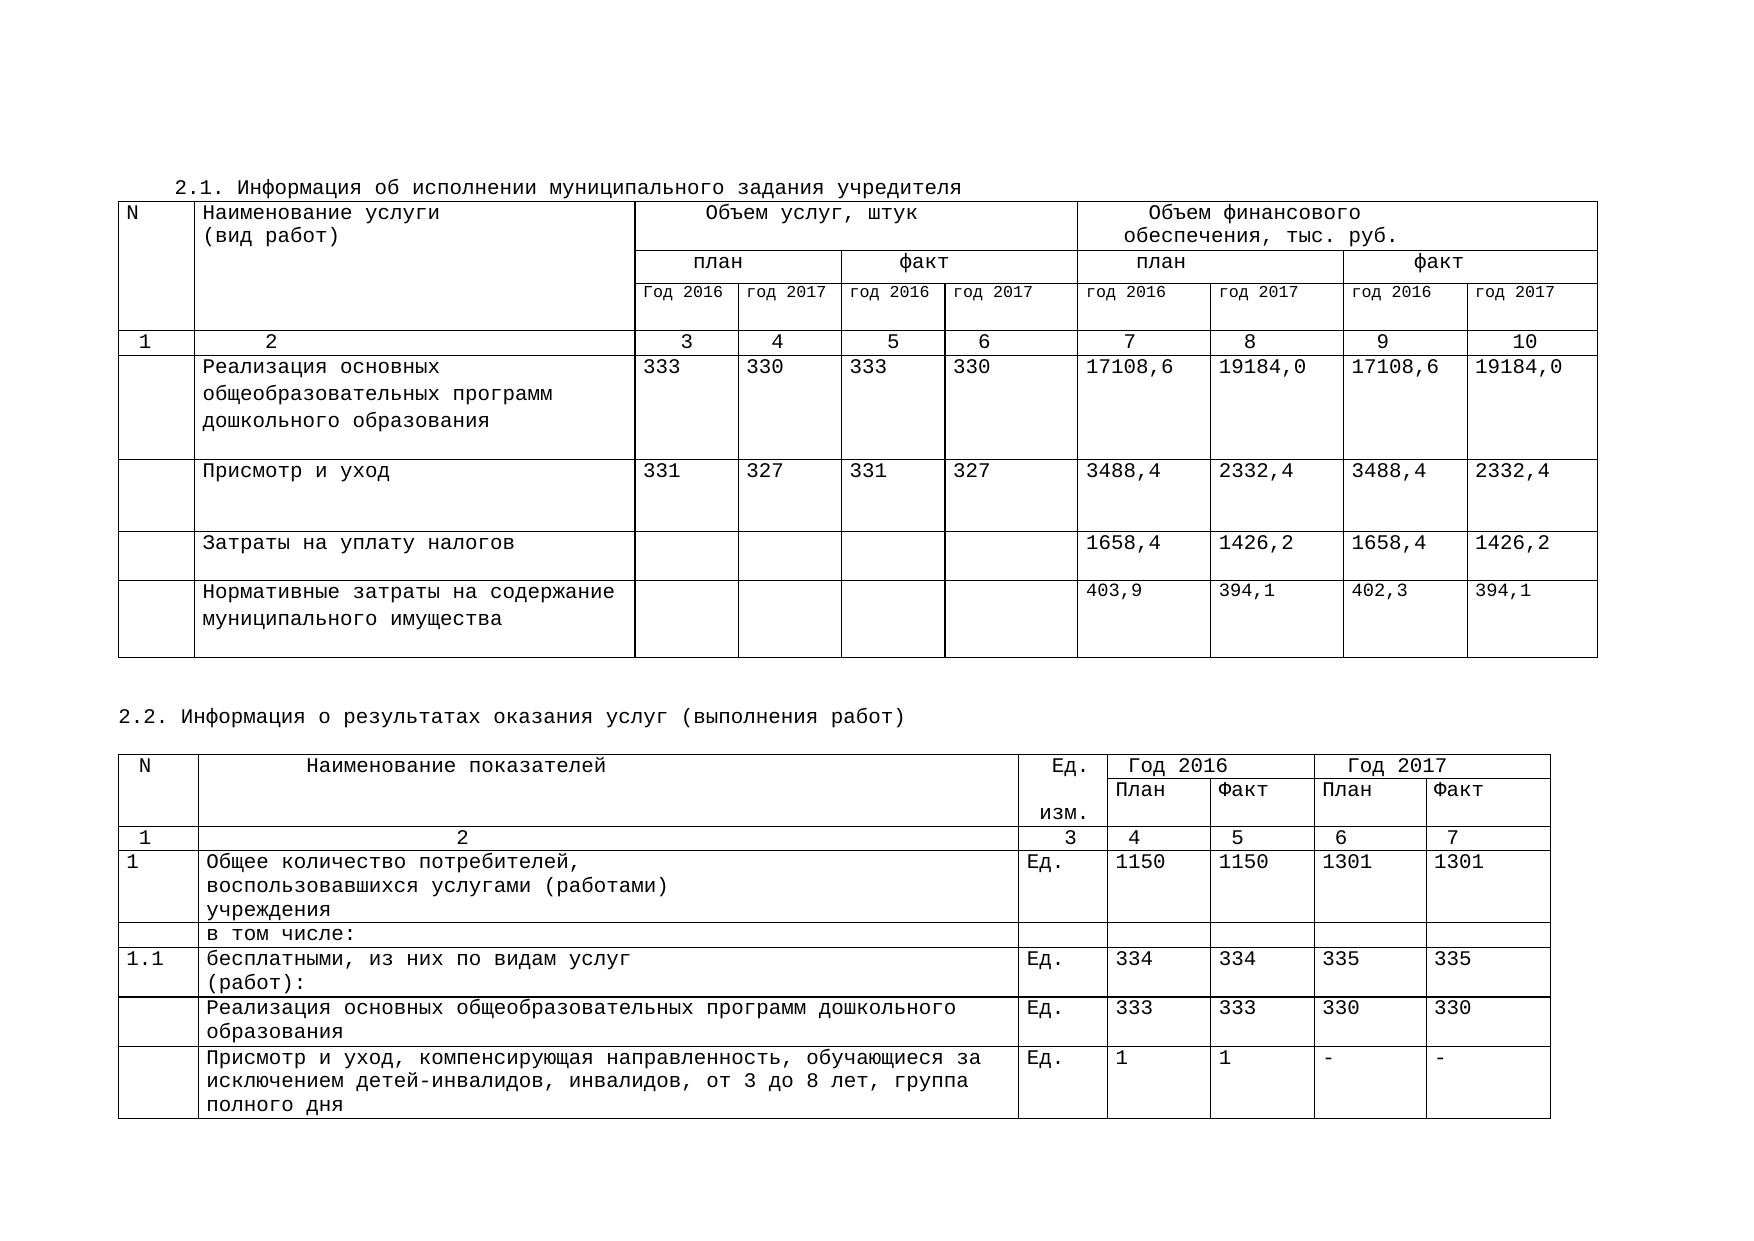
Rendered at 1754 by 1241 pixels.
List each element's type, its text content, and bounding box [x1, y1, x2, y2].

table_cell Реализация основных общеобразовательных программ дошкольного образования [199, 998, 1018, 1046]
table_cell 333 [1211, 998, 1314, 1046]
table_cell 331 [842, 460, 944, 531]
table_cell 334 [1108, 948, 1210, 996]
table_cell [1427, 923, 1550, 947]
table_cell год 2017 [1468, 284, 1597, 330]
table_cell [842, 581, 944, 657]
text 2.1. Информация об исполнении муниципального задания учредителя [118, 177, 1636, 201]
table_cell 330 [1315, 998, 1426, 1046]
table_cell 3 [1019, 827, 1107, 850]
table_cell 1 [1108, 1047, 1210, 1118]
table_cell год 2017 [1211, 284, 1343, 330]
table_cell 9 [1344, 331, 1467, 355]
table_cell 394,1 [1468, 581, 1597, 657]
table_cell 1426,2 [1468, 532, 1597, 580]
table_cell 10 [1468, 331, 1597, 355]
table_cell 335 [1315, 948, 1426, 996]
table_cell 19184,0 [1468, 356, 1597, 459]
table_cell 7 [1427, 827, 1550, 850]
table_cell 7 [1078, 331, 1210, 355]
table_cell 1301 [1427, 851, 1550, 922]
table_cell 1658,4 [1078, 532, 1210, 580]
table_cell 3488,4 [1078, 460, 1210, 531]
table_cell 330 [946, 356, 1077, 459]
table_cell Ед. [1019, 1047, 1107, 1118]
table_cell [739, 532, 841, 580]
table_cell Факт [1427, 779, 1550, 826]
table_cell [946, 532, 1077, 580]
table_cell в том числе: [199, 923, 1018, 947]
table_cell 335 [1427, 948, 1550, 996]
table_header Объем услуг, штук [636, 202, 1077, 250]
table_header N [119, 755, 198, 826]
table_cell 6 [946, 331, 1077, 355]
table_cell [119, 356, 194, 459]
table_cell год 2017 [739, 284, 841, 330]
table_cell 5 [842, 331, 944, 355]
table_cell год 2017 [946, 284, 1077, 330]
table_cell [842, 532, 944, 580]
table_cell 3488,4 [1344, 460, 1467, 531]
table_cell [1019, 923, 1107, 947]
table_cell [119, 998, 198, 1046]
table_cell 19184,0 [1211, 356, 1343, 459]
table_cell 1426,2 [1211, 532, 1343, 580]
table_cell Факт [1211, 779, 1314, 826]
table_cell [1315, 923, 1426, 947]
table_cell [1108, 923, 1210, 947]
table_cell План [1315, 779, 1426, 826]
table_cell 331 [636, 460, 738, 531]
table_cell план [636, 251, 841, 283]
table_cell 1150 [1211, 851, 1314, 922]
table_cell Присмотр и уход, компенсирующая направленность, обучающиеся за исключением детей-инвалидов, инвалидов, от 3 до 8 лет, группа полного дня [199, 1047, 1018, 1118]
table_cell [636, 532, 738, 580]
table_cell 1150 [1108, 851, 1210, 922]
table_cell Ед. [1019, 998, 1107, 1046]
table_cell [119, 532, 194, 580]
table_cell 17108,6 [1078, 356, 1210, 459]
table_cell 330 [1427, 998, 1550, 1046]
table_cell [119, 460, 194, 531]
table_cell план [1078, 251, 1343, 283]
table_header Год 2016 [1108, 755, 1314, 778]
table_cell 394,1 [1211, 581, 1343, 657]
table_cell 403,9 [1078, 581, 1210, 657]
table_cell 333 [636, 356, 738, 459]
table_cell [119, 1047, 198, 1118]
table_cell 1301 [1315, 851, 1426, 922]
table_cell 333 [842, 356, 944, 459]
table_cell 4 [739, 331, 841, 355]
table_cell [636, 581, 738, 657]
table_cell 1 [119, 827, 198, 850]
table_cell План [1108, 779, 1210, 826]
table_cell год 2016 [1078, 284, 1210, 330]
table_cell 334 [1211, 948, 1314, 996]
table_cell Нормативные затраты на содержание муниципального имущества [195, 581, 634, 657]
table_header Наименование показателей [199, 755, 1018, 826]
table_cell 402,3 [1344, 581, 1467, 657]
table_cell 8 [1211, 331, 1343, 355]
table_cell год 2016 [1344, 284, 1467, 330]
table_cell 333 [1108, 998, 1210, 1046]
table_cell 2 [195, 331, 634, 355]
table_header N [119, 202, 194, 330]
table_cell - [1315, 1047, 1426, 1118]
table_cell Год 2016 [636, 284, 738, 330]
table_cell 1 [119, 851, 198, 922]
table_header Ед. изм. [1019, 755, 1107, 826]
table_cell бесплатными, из них по видам услуг (работ): [199, 948, 1018, 996]
table_cell факт [842, 251, 1077, 283]
table_cell [119, 923, 198, 947]
text 2.2. Информация о результатах оказания услуг (выполнения работ) [118, 706, 1636, 729]
table_cell [1211, 923, 1314, 947]
table_cell 327 [739, 460, 841, 531]
table_cell [739, 581, 841, 657]
table_header Год 2017 [1315, 755, 1550, 778]
table_cell 327 [946, 460, 1077, 531]
table_cell Затраты на уплату налогов [195, 532, 634, 580]
table_cell Общее количество потребителей, воспользовавшихся услугами (работами) учреждения [199, 851, 1018, 922]
table_cell 1.1 [119, 948, 198, 996]
table_cell 6 [1315, 827, 1426, 850]
table_cell факт [1344, 251, 1597, 283]
table_cell 1658,4 [1344, 532, 1467, 580]
table_cell Ед. [1019, 948, 1107, 996]
table_cell Реализация основных общеобразовательных программ дошкольного образования [195, 356, 634, 459]
table_cell 17108,6 [1344, 356, 1467, 459]
table_cell Присмотр и уход [195, 460, 634, 531]
table_cell [946, 581, 1077, 657]
table_header Объем финансового обеспечения, тыс. руб. [1078, 202, 1597, 250]
table_cell 5 [1211, 827, 1314, 850]
table_cell 4 [1108, 827, 1210, 850]
table_cell 3 [636, 331, 738, 355]
table_cell 2332,4 [1468, 460, 1597, 531]
table_cell 1 [1211, 1047, 1314, 1118]
table_cell 330 [739, 356, 841, 459]
table_cell - [1427, 1047, 1550, 1118]
table_cell 2 [199, 827, 1018, 850]
table_cell [119, 581, 194, 657]
table_header Наименование услуги (вид работ) [195, 202, 634, 330]
table_cell 2332,4 [1211, 460, 1343, 531]
table_cell 1 [119, 331, 194, 355]
table_cell Ед. [1019, 851, 1107, 922]
table_cell год 2016 [842, 284, 944, 330]
